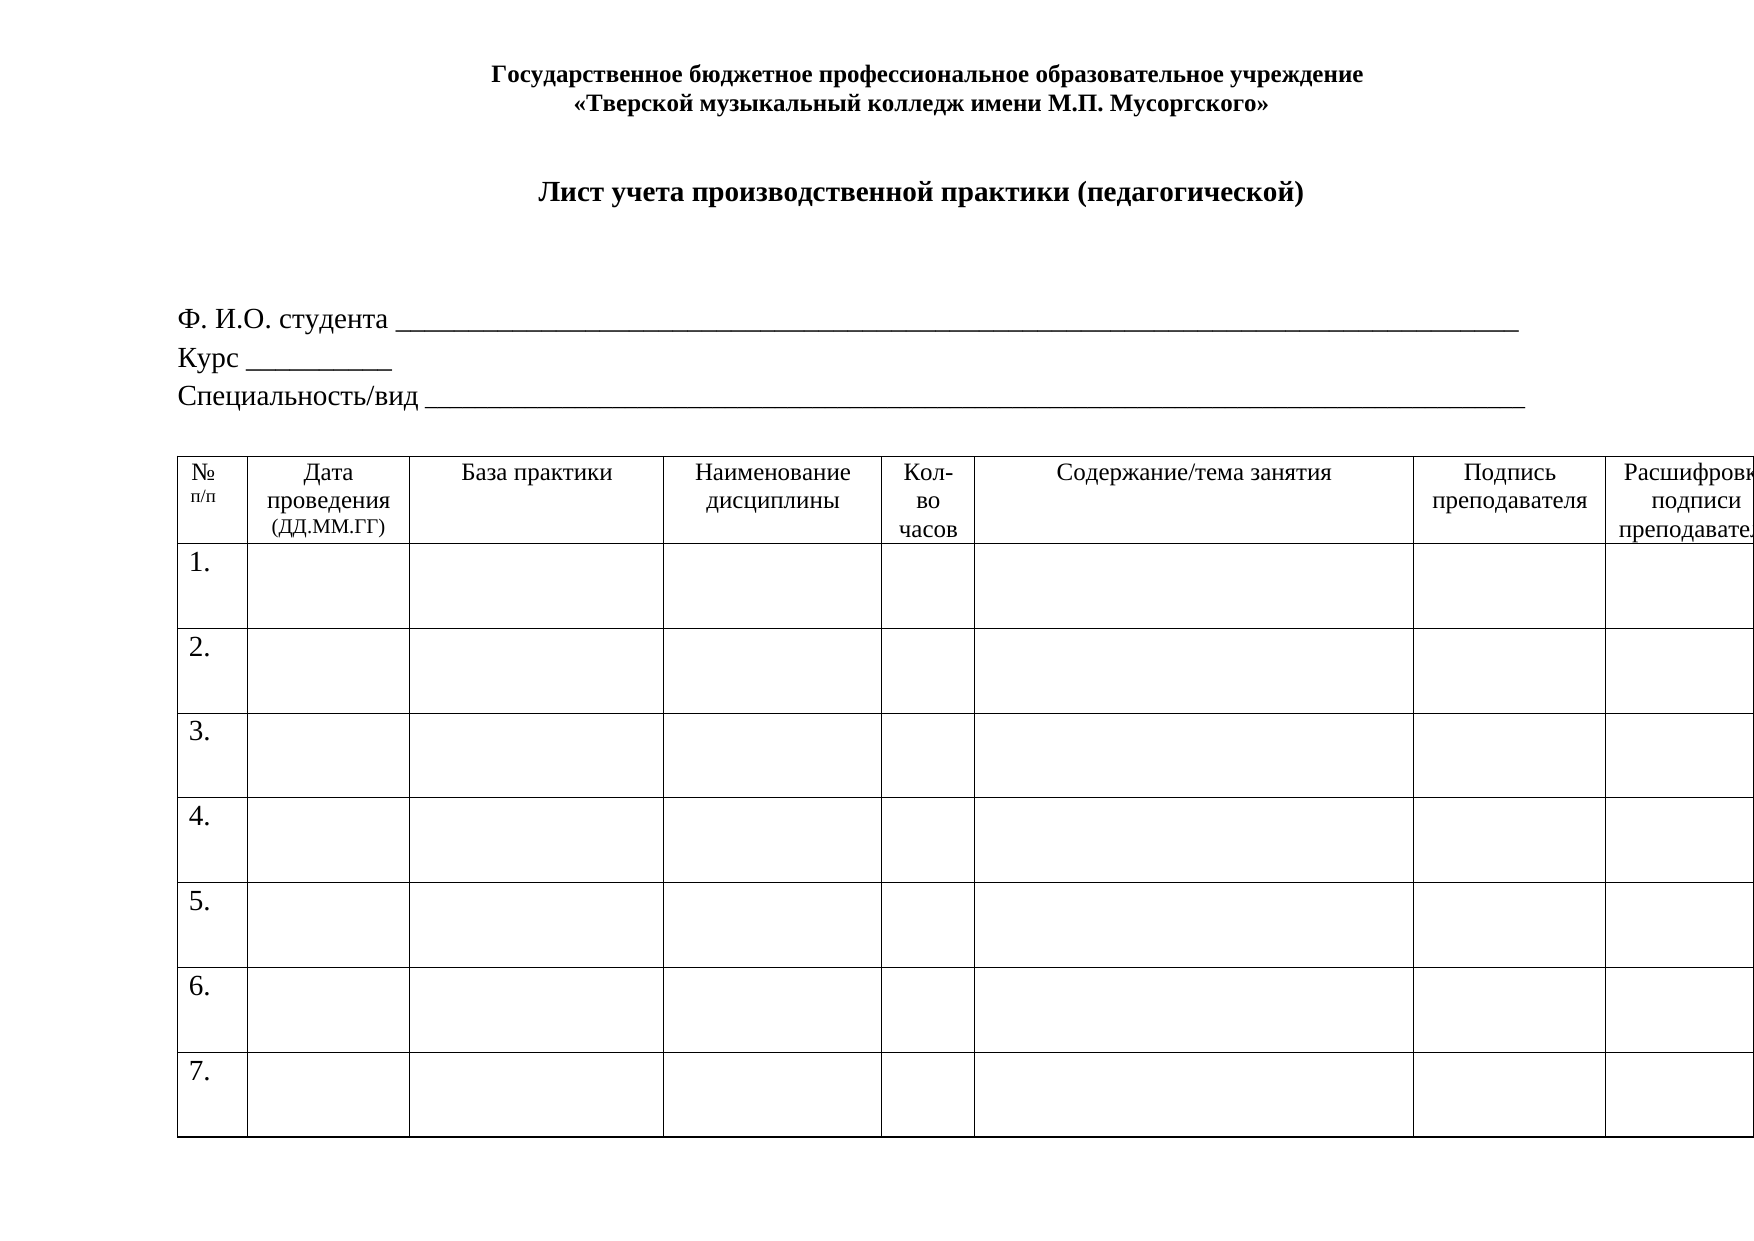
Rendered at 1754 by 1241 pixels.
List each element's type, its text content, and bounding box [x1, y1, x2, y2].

table_cell [1606, 968, 1753, 1052]
table_cell [248, 968, 409, 1052]
table_cell [664, 1053, 881, 1136]
table_cell [664, 629, 881, 712]
table_cell [664, 544, 881, 628]
text Специальность/вид ________________________________________________________________________________________ [177, 378, 1665, 412]
table_header № п/п [178, 457, 247, 543]
table_cell [975, 544, 1413, 628]
table_cell [178, 883, 247, 967]
table_cell [248, 883, 409, 967]
table_header Содержание/тема занятия [975, 457, 1413, 543]
table_cell [178, 798, 247, 882]
table_cell [410, 629, 663, 712]
table_cell [1414, 629, 1605, 712]
table_cell [178, 544, 247, 628]
table_cell [975, 798, 1413, 882]
table_cell [882, 883, 974, 967]
table_cell [975, 629, 1413, 712]
table_cell [975, 1053, 1413, 1136]
table_header База практики [410, 457, 663, 543]
text Курс __________ [177, 340, 1665, 373]
text Лист учета производственной практики (педагогической) [177, 174, 1665, 208]
table_cell [1606, 883, 1753, 967]
table_cell [1606, 1053, 1753, 1136]
table_cell [882, 1053, 974, 1136]
table_cell [410, 714, 663, 797]
table_cell [1606, 798, 1753, 882]
table_cell [248, 1053, 409, 1136]
table_cell [975, 714, 1413, 797]
table_cell [1414, 883, 1605, 967]
table_cell [882, 544, 974, 628]
table_cell [882, 968, 974, 1052]
table_cell [248, 544, 409, 628]
table_cell [975, 968, 1413, 1052]
table_cell [410, 968, 663, 1052]
table_cell [178, 968, 247, 1052]
table_header Расшифровка подписи преподавателя [1606, 457, 1753, 543]
table_cell [1414, 714, 1605, 797]
table_header Подпись преподавателя [1414, 457, 1605, 543]
table_header Наименование дисциплины [664, 457, 881, 543]
table_cell [882, 798, 974, 882]
text Ф. И.О. студента _____________________________________________________________________________ [177, 301, 1665, 335]
table_cell [1606, 714, 1753, 797]
table_cell [882, 629, 974, 712]
table_cell [178, 714, 247, 797]
table_cell [1414, 544, 1605, 628]
table_cell [410, 544, 663, 628]
table_cell [1606, 544, 1753, 628]
table_cell [1414, 798, 1605, 882]
table_cell [664, 798, 881, 882]
table_cell [664, 968, 881, 1052]
table_cell [975, 883, 1413, 967]
text «Тверской музыкальный колледж имени М.П. Мусоргского» [177, 88, 1665, 117]
table_cell [178, 1053, 247, 1136]
table_header Дата проведения (ДД.ММ.ГГ) [248, 457, 409, 543]
table_cell [664, 883, 881, 967]
table_cell [248, 798, 409, 882]
table_cell [1414, 1053, 1605, 1136]
table_cell [1606, 629, 1753, 712]
table_cell [178, 629, 247, 712]
table_cell [664, 714, 881, 797]
table_cell [410, 883, 663, 967]
table_cell [410, 1053, 663, 1136]
table_cell [882, 714, 974, 797]
table_cell [248, 714, 409, 797]
text Государственное бюджетное профессиональное образовательное учреждение [177, 59, 1665, 88]
table_cell [1414, 968, 1605, 1052]
table_header Кол-во часов [882, 457, 974, 543]
table_cell [410, 798, 663, 882]
table_cell [248, 629, 409, 712]
